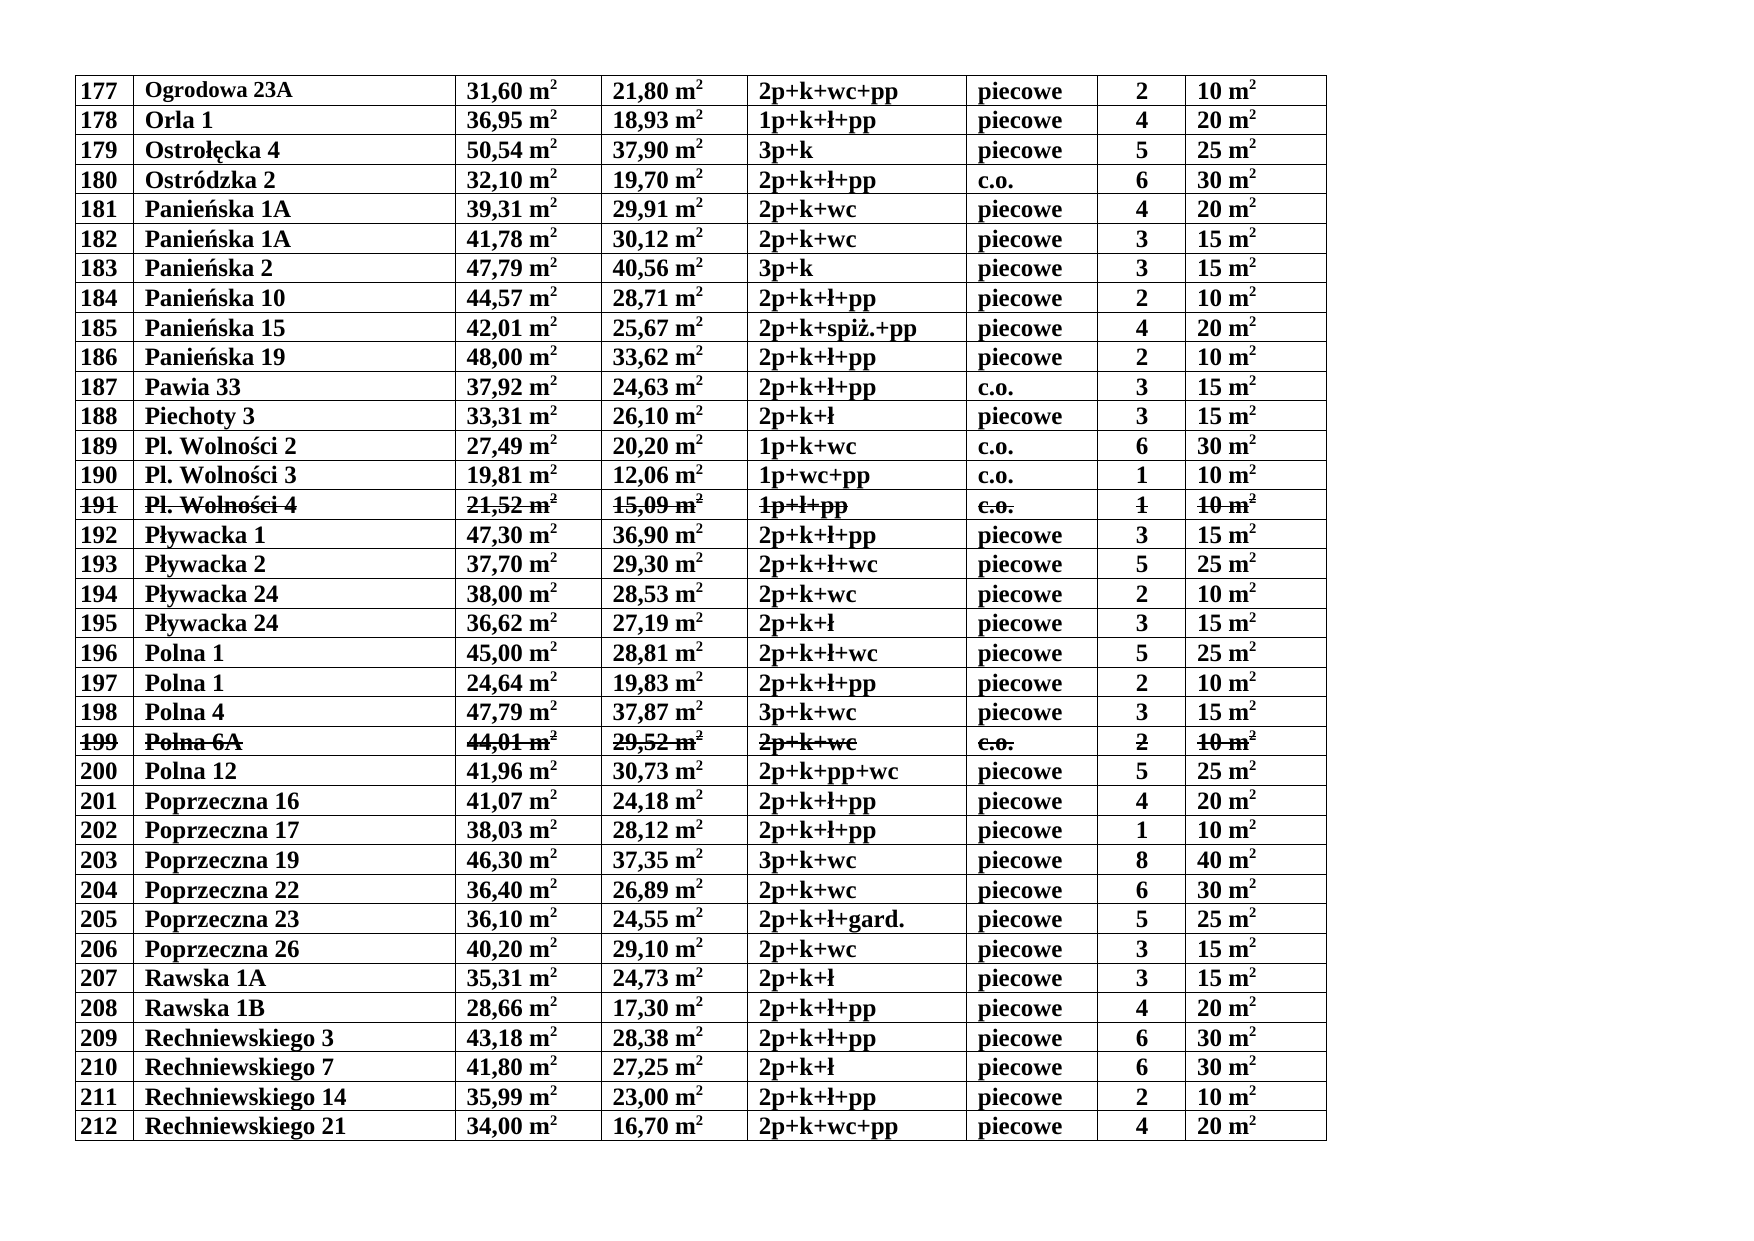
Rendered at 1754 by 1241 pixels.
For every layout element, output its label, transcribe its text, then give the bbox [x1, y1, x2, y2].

table_cell Rechniewskiego 14 [134, 1082, 455, 1110]
table_cell 28,38 m2 [602, 1023, 747, 1051]
table_cell 19,70 m2 [602, 165, 747, 193]
table_cell 2p+k+wc [748, 224, 966, 252]
table_cell Rechniewskiego 21 [134, 1111, 455, 1140]
table_cell Orla 1 [134, 106, 455, 134]
table_cell piecowe [967, 283, 1097, 312]
table_cell Panieńska 10 [134, 283, 455, 312]
table_cell 35,31 m2 [456, 964, 601, 992]
table_cell 30,73 m2 [602, 756, 747, 785]
table_cell 2p+k+ł+pp [748, 993, 966, 1022]
table_cell 20,20 m2 [602, 431, 747, 459]
table_cell 10 m2 [1186, 727, 1326, 755]
table_cell 15 m2 [1186, 372, 1326, 400]
table_cell 25,67 m2 [602, 313, 747, 341]
table_cell 34,00 m2 [456, 1111, 601, 1140]
table_cell 6 [1098, 165, 1185, 193]
table_cell 4 [1098, 1111, 1185, 1140]
table_cell piecowe [967, 549, 1097, 578]
table_cell 30 m2 [1186, 875, 1326, 903]
table_cell 2p+k+wc [748, 579, 966, 607]
table_cell 2p+k+ł+gard. [748, 904, 966, 933]
table_cell piecowe [967, 194, 1097, 223]
table_cell piecowe [967, 254, 1097, 282]
table_cell 190 [76, 461, 133, 489]
table_cell piecowe [967, 993, 1097, 1022]
table_cell 29,91 m2 [602, 194, 747, 223]
table_cell piecowe [967, 934, 1097, 962]
table_cell 20 m2 [1186, 786, 1326, 814]
table_cell 16,70 m2 [602, 1111, 747, 1140]
table_cell 2p+k+ł [748, 609, 966, 637]
table_cell Pływacka 24 [134, 609, 455, 637]
table_cell Ostrołęcka 4 [134, 135, 455, 164]
table_cell 26,10 m2 [602, 401, 747, 430]
table_cell 2p+k+wc+pp [748, 1111, 966, 1140]
table_cell 48,00 m2 [456, 342, 601, 371]
table_cell 25 m2 [1186, 904, 1326, 933]
table_cell 41,80 m2 [456, 1052, 601, 1081]
table_cell 27,19 m2 [602, 609, 747, 637]
table_cell 38,00 m2 [456, 579, 601, 607]
table_cell 1 [1098, 490, 1185, 519]
table_cell c.o. [967, 165, 1097, 193]
table_cell 180 [76, 165, 133, 193]
table_cell 3 [1098, 697, 1185, 726]
table_cell 37,70 m2 [456, 549, 601, 578]
table_cell 2p+k+ł+pp [748, 668, 966, 696]
table_cell 24,64 m2 [456, 668, 601, 696]
table_cell 2p+k+ł+pp [748, 1082, 966, 1110]
table_cell 1p+ł+pp [748, 490, 966, 519]
table_cell Poprzeczna 16 [134, 786, 455, 814]
table_cell 15 m2 [1186, 401, 1326, 430]
table_cell c.o. [967, 431, 1097, 459]
table_cell piecowe [967, 668, 1097, 696]
table_cell piecowe [967, 875, 1097, 903]
table_cell 35,99 m2 [456, 1082, 601, 1110]
table_cell 203 [76, 845, 133, 874]
table_cell 43,18 m2 [456, 1023, 601, 1051]
table_cell 2p+k+wc [748, 875, 966, 903]
table_cell piecowe [967, 224, 1097, 252]
table_cell 177 [76, 76, 133, 104]
table_cell 2p+k+ł+pp [748, 165, 966, 193]
table_cell 2p+k+wc [748, 727, 966, 755]
table_cell piecowe [967, 697, 1097, 726]
table_cell 206 [76, 934, 133, 962]
table_cell 20 m2 [1186, 194, 1326, 223]
table_cell Polna 6A [134, 727, 455, 755]
table_cell 12,06 m2 [602, 461, 747, 489]
table_cell 28,66 m2 [456, 993, 601, 1022]
table_cell 181 [76, 194, 133, 223]
table_cell piecowe [967, 401, 1097, 430]
table_cell 209 [76, 1023, 133, 1051]
table_cell 27,49 m2 [456, 431, 601, 459]
table_cell c.o. [967, 490, 1097, 519]
table_cell piecowe [967, 313, 1097, 341]
table_cell 2p+k+ł+pp [748, 786, 966, 814]
table_cell 191 [76, 490, 133, 519]
table_cell 6 [1098, 1023, 1185, 1051]
table_cell 4 [1098, 313, 1185, 341]
table_cell 37,35 m2 [602, 845, 747, 874]
table_cell 2p+k+spiż.+pp [748, 313, 966, 341]
table_cell Panieńska 2 [134, 254, 455, 282]
table_cell 36,90 m2 [602, 520, 747, 548]
table_cell 10 m2 [1186, 342, 1326, 371]
table_cell 211 [76, 1082, 133, 1110]
table_cell 24,73 m2 [602, 964, 747, 992]
table_cell 2p+k+ł+wc [748, 638, 966, 667]
table_cell 10 m2 [1186, 461, 1326, 489]
table_cell 194 [76, 579, 133, 607]
table_cell 210 [76, 1052, 133, 1081]
table_cell 2p+k+ł+pp [748, 1023, 966, 1051]
table_cell 5 [1098, 135, 1185, 164]
table_cell piecowe [967, 106, 1097, 134]
table_cell piecowe [967, 342, 1097, 371]
table_cell Piechoty 3 [134, 401, 455, 430]
table_cell 199 [76, 727, 133, 755]
table_cell 39,31 m2 [456, 194, 601, 223]
table_cell c.o. [967, 727, 1097, 755]
table_cell 15 m2 [1186, 254, 1326, 282]
table_cell 6 [1098, 431, 1185, 459]
table_cell 42,01 m2 [456, 313, 601, 341]
table_cell Ogrodowa 23A [134, 76, 455, 104]
table_cell 17,30 m2 [602, 993, 747, 1022]
table_cell 10 m2 [1186, 1082, 1326, 1110]
table_cell 27,25 m2 [602, 1052, 747, 1081]
table_cell 6 [1098, 1052, 1185, 1081]
table_cell 33,62 m2 [602, 342, 747, 371]
table_cell 32,10 m2 [456, 165, 601, 193]
table_cell 38,03 m2 [456, 816, 601, 844]
table_cell 1p+k+wc [748, 431, 966, 459]
table_cell 41,78 m2 [456, 224, 601, 252]
table_cell 15 m2 [1186, 697, 1326, 726]
table_cell 31,60 m2 [456, 76, 601, 104]
table_cell 2p+k+ł [748, 964, 966, 992]
table_cell Pływacka 1 [134, 520, 455, 548]
table_cell 2p+k+ł+pp [748, 372, 966, 400]
table_cell 24,18 m2 [602, 786, 747, 814]
table_cell 192 [76, 520, 133, 548]
table_cell 37,92 m2 [456, 372, 601, 400]
table_cell c.o. [967, 461, 1097, 489]
table_cell 187 [76, 372, 133, 400]
table_cell 6 [1098, 875, 1185, 903]
table_cell 2 [1098, 1082, 1185, 1110]
table_cell 29,52 m2 [602, 727, 747, 755]
table_cell 19,81 m2 [456, 461, 601, 489]
table_cell 20 m2 [1186, 106, 1326, 134]
table_cell Poprzeczna 17 [134, 816, 455, 844]
table_cell piecowe [967, 76, 1097, 104]
table_cell 3 [1098, 964, 1185, 992]
table_cell Pływacka 24 [134, 579, 455, 607]
table_cell 2p+k+wc+pp [748, 76, 966, 104]
table_cell Polna 1 [134, 668, 455, 696]
table_cell 10 m2 [1186, 668, 1326, 696]
table_cell 21,80 m2 [602, 76, 747, 104]
table_cell piecowe [967, 1082, 1097, 1110]
table_cell Polna 12 [134, 756, 455, 785]
table_cell 24,63 m2 [602, 372, 747, 400]
table_cell Poprzeczna 26 [134, 934, 455, 962]
table_cell piecowe [967, 135, 1097, 164]
table_cell 24,55 m2 [602, 904, 747, 933]
table_cell piecowe [967, 904, 1097, 933]
table_cell 44,01 m2 [456, 727, 601, 755]
table_cell piecowe [967, 1052, 1097, 1081]
table_cell 10 m2 [1186, 76, 1326, 104]
table_cell piecowe [967, 816, 1097, 844]
table_cell 28,12 m2 [602, 816, 747, 844]
table_cell Rechniewskiego 3 [134, 1023, 455, 1051]
table_cell Pływacka 2 [134, 549, 455, 578]
table_cell 186 [76, 342, 133, 371]
table_cell 204 [76, 875, 133, 903]
table_cell 196 [76, 638, 133, 667]
table_cell 45,00 m2 [456, 638, 601, 667]
table_cell 41,07 m2 [456, 786, 601, 814]
table_cell 208 [76, 993, 133, 1022]
table_cell 5 [1098, 549, 1185, 578]
table_cell 10 m2 [1186, 490, 1326, 519]
table_cell 40,56 m2 [602, 254, 747, 282]
table_cell 184 [76, 283, 133, 312]
table_cell 182 [76, 224, 133, 252]
table_cell 26,89 m2 [602, 875, 747, 903]
table_cell 197 [76, 668, 133, 696]
table_cell 2p+k+ł+pp [748, 520, 966, 548]
table_cell 10 m2 [1186, 816, 1326, 844]
table_cell 195 [76, 609, 133, 637]
table_cell 47,79 m2 [456, 254, 601, 282]
table_cell 179 [76, 135, 133, 164]
table_cell piecowe [967, 756, 1097, 785]
table_cell Panieńska 1A [134, 224, 455, 252]
table_cell 201 [76, 786, 133, 814]
table_cell 46,30 m2 [456, 845, 601, 874]
table_cell 20 m2 [1186, 993, 1326, 1022]
table_cell Panieńska 19 [134, 342, 455, 371]
table_cell Pl. Wolności 3 [134, 461, 455, 489]
table_cell 2 [1098, 579, 1185, 607]
table_cell 15 m2 [1186, 224, 1326, 252]
table_cell 205 [76, 904, 133, 933]
table_cell 20 m2 [1186, 1111, 1326, 1140]
table_cell 1 [1098, 461, 1185, 489]
table_cell 21,52 m2 [456, 490, 601, 519]
table_cell 8 [1098, 845, 1185, 874]
table_cell piecowe [967, 845, 1097, 874]
table_cell 29,30 m2 [602, 549, 747, 578]
table_cell 36,62 m2 [456, 609, 601, 637]
table_cell 20 m2 [1186, 313, 1326, 341]
table_cell c.o. [967, 372, 1097, 400]
table_cell 2 [1098, 668, 1185, 696]
table_cell piecowe [967, 964, 1097, 992]
table_cell Polna 1 [134, 638, 455, 667]
table_cell piecowe [967, 638, 1097, 667]
table_cell 3 [1098, 401, 1185, 430]
table_cell Panieńska 15 [134, 313, 455, 341]
table_cell 2 [1098, 342, 1185, 371]
table_cell 36,95 m2 [456, 106, 601, 134]
table_cell 4 [1098, 106, 1185, 134]
table_cell 33,31 m2 [456, 401, 601, 430]
table_cell 2p+k+wc [748, 194, 966, 223]
table_cell 2 [1098, 76, 1185, 104]
table_cell 2 [1098, 283, 1185, 312]
table_cell Rechniewskiego 7 [134, 1052, 455, 1081]
table_cell piecowe [967, 1023, 1097, 1051]
table_cell 198 [76, 697, 133, 726]
table_cell 1p+wc+pp [748, 461, 966, 489]
table_cell Rawska 1A [134, 964, 455, 992]
table_cell 47,30 m2 [456, 520, 601, 548]
table_cell 28,53 m2 [602, 579, 747, 607]
table_cell 40 m2 [1186, 845, 1326, 874]
table_cell 25 m2 [1186, 135, 1326, 164]
table_cell 25 m2 [1186, 549, 1326, 578]
table_cell 30 m2 [1186, 1023, 1326, 1051]
table_cell 37,90 m2 [602, 135, 747, 164]
table_cell Poprzeczna 19 [134, 845, 455, 874]
table_cell 193 [76, 549, 133, 578]
table_cell 30 m2 [1186, 431, 1326, 459]
table_cell 15 m2 [1186, 934, 1326, 962]
table_cell Pawia 33 [134, 372, 455, 400]
table_cell 28,81 m2 [602, 638, 747, 667]
table_cell 212 [76, 1111, 133, 1140]
table_cell 25 m2 [1186, 756, 1326, 785]
table_cell 25 m2 [1186, 638, 1326, 667]
table_cell 178 [76, 106, 133, 134]
table_cell 2p+k+wc [748, 934, 966, 962]
table_cell 30 m2 [1186, 165, 1326, 193]
table_cell 10 m2 [1186, 579, 1326, 607]
table_cell 1p+k+ł+pp [748, 106, 966, 134]
table_cell 5 [1098, 638, 1185, 667]
table_cell 3 [1098, 254, 1185, 282]
table_cell 23,00 m2 [602, 1082, 747, 1110]
table_cell 47,79 m2 [456, 697, 601, 726]
table_cell 37,87 m2 [602, 697, 747, 726]
table_cell 4 [1098, 786, 1185, 814]
table_cell piecowe [967, 579, 1097, 607]
table_cell 28,71 m2 [602, 283, 747, 312]
table_cell 5 [1098, 904, 1185, 933]
table_cell 36,10 m2 [456, 904, 601, 933]
table_cell 2p+k+ł+pp [748, 342, 966, 371]
table_cell 5 [1098, 756, 1185, 785]
table_cell 41,96 m2 [456, 756, 601, 785]
table_cell 15 m2 [1186, 964, 1326, 992]
table_cell 3p+k [748, 135, 966, 164]
table_cell 3p+k [748, 254, 966, 282]
table_cell 44,57 m2 [456, 283, 601, 312]
table_cell piecowe [967, 609, 1097, 637]
table_cell 189 [76, 431, 133, 459]
table_cell 2p+k+ł [748, 1052, 966, 1081]
table_cell 2p+k+ł+pp [748, 816, 966, 844]
table_cell Pl. Wolności 2 [134, 431, 455, 459]
table_cell 3 [1098, 224, 1185, 252]
table_cell Polna 4 [134, 697, 455, 726]
table_cell 15 m2 [1186, 520, 1326, 548]
table_cell 2p+k+pp+wc [748, 756, 966, 785]
table_cell 29,10 m2 [602, 934, 747, 962]
table_cell 183 [76, 254, 133, 282]
table_cell Ostródzka 2 [134, 165, 455, 193]
table_cell 202 [76, 816, 133, 844]
table_cell 2p+k+ł+pp [748, 283, 966, 312]
table_cell Poprzeczna 23 [134, 904, 455, 933]
table_cell 30 m2 [1186, 1052, 1326, 1081]
table_cell 2p+k+ł [748, 401, 966, 430]
table_cell 30,12 m2 [602, 224, 747, 252]
table_cell 3 [1098, 372, 1185, 400]
table_cell 3 [1098, 609, 1185, 637]
table_cell 50,54 m2 [456, 135, 601, 164]
table_cell piecowe [967, 786, 1097, 814]
table_cell 15,09 m2 [602, 490, 747, 519]
table_cell 40,20 m2 [456, 934, 601, 962]
table_cell 188 [76, 401, 133, 430]
table_cell piecowe [967, 1111, 1097, 1140]
table_cell 3p+k+wc [748, 845, 966, 874]
table_cell 3 [1098, 520, 1185, 548]
table_cell 185 [76, 313, 133, 341]
table_cell 36,40 m2 [456, 875, 601, 903]
table_cell 18,93 m2 [602, 106, 747, 134]
table_cell Pl. Wolności 4 [134, 490, 455, 519]
table_cell 4 [1098, 194, 1185, 223]
table_cell 2p+k+ł+wc [748, 549, 966, 578]
table_cell 3p+k+wc [748, 697, 966, 726]
table_cell 15 m2 [1186, 609, 1326, 637]
table_cell 2 [1098, 727, 1185, 755]
table_cell 19,83 m2 [602, 668, 747, 696]
table_cell 200 [76, 756, 133, 785]
table_cell 207 [76, 964, 133, 992]
table_cell 4 [1098, 993, 1185, 1022]
table_cell 10 m2 [1186, 283, 1326, 312]
table_cell Poprzeczna 22 [134, 875, 455, 903]
table_cell Rawska 1B [134, 993, 455, 1022]
table_cell Panieńska 1A [134, 194, 455, 223]
table_cell 3 [1098, 934, 1185, 962]
table_cell piecowe [967, 520, 1097, 548]
table_cell 1 [1098, 816, 1185, 844]
